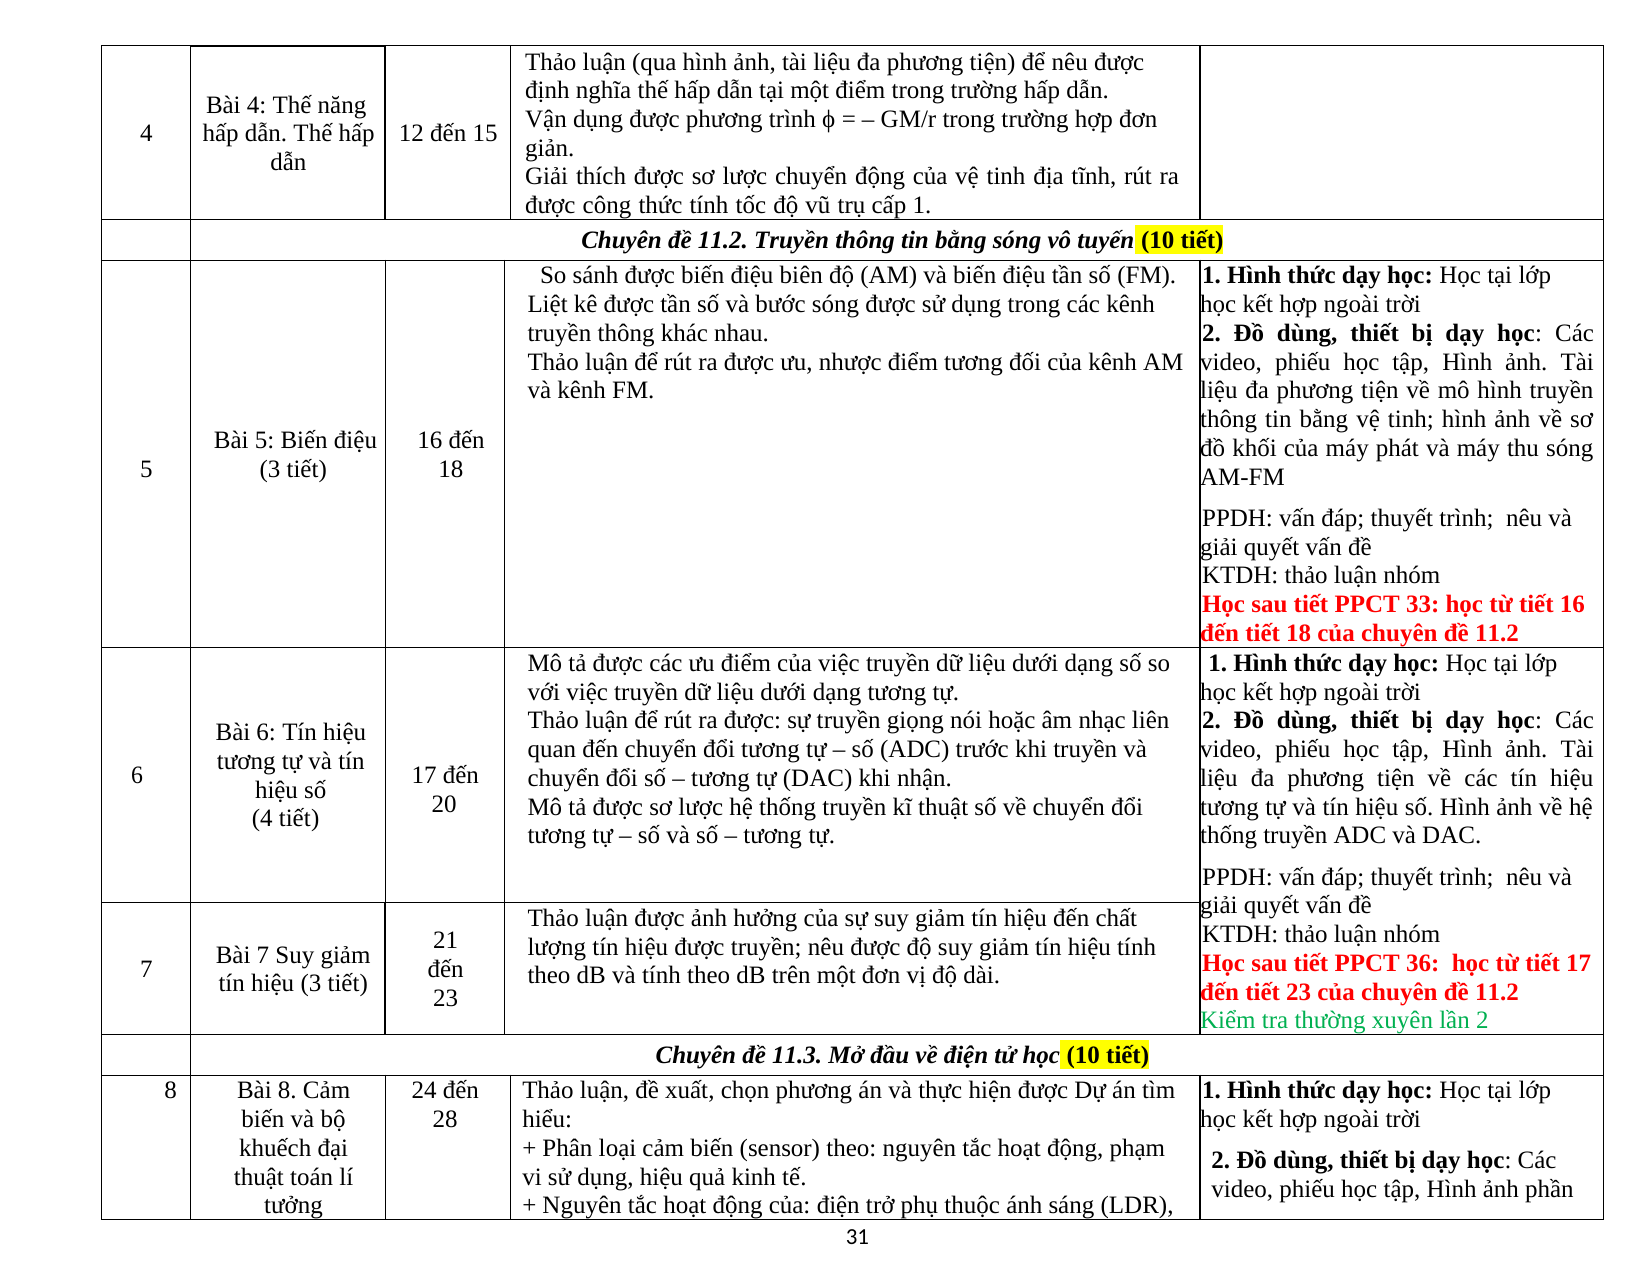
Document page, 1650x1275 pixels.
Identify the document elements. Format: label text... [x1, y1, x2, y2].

table_cell 24 đến 28 [386, 1076, 510, 1219]
table_cell [102, 220, 190, 259]
table_cell Bài 4: Thế năng hấp dẫn. Thế hấp dẫn [191, 47, 384, 219]
table_cell 4 [102, 46, 190, 219]
table_cell Bài 7 Suy giảm tín hiệu (3 tiết) [191, 903, 384, 1034]
table_cell 17 đến 20 [386, 648, 504, 902]
table_cell Thảo luận (qua hình ảnh, tài liệu đa phương tiện) để nêu được định nghĩa thế hấp dẫn tại một điểm trong trường hấp dẫn. Vận dụng được phương trình ϕ = – GM/r trong trường hợp đơn giản. Giải thích được sơ lược chuyển động của vệ tinh địa tĩnh, rút ra được công thức tính tốc độ vũ trụ cấp 1. [511, 46, 1199, 219]
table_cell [511, 1076, 1199, 1219]
table_cell 12 đến 15 [386, 46, 510, 219]
table_cell 8 [102, 1076, 190, 1219]
table_cell 1. Hình thức dạy học: Học tại lớp học kết hợp ngoài trời 2. Đồ dùng, thiết bị dạy học: Các video, phiếu học tập, Hình ảnh. Tài liệu đa phương tiện về mô hình truyền thông tin bằng vệ tinh; hình ảnh về sơ đồ khối của máy phát và máy thu sóng AM-FM PPDH: vấn đáp; thuyết trình; nêu và giải quyết vấn đề KTDH: thảo luận nhóm Học sau tiết PPCT 33: học từ tiết 16 đến tiết 18 của chuyên đề 11.2 [1201, 261, 1603, 647]
table_cell 16 đến 18 [386, 261, 504, 647]
table_cell Bài 5: Biến điệu (3 tiết) [191, 261, 385, 647]
table_cell 5 [102, 261, 190, 647]
table_cell So sánh được biến điệu biên độ (AM) và biến điệu tần số (FM). Liệt kê được tần số và bước sóng được sử dụng trong các kênh truyền thông khác nhau. Thảo luận để rút ra được ưu, nhược điểm tương đối của kênh AM và kênh FM. [505, 261, 1199, 647]
table_cell 6 [102, 648, 190, 902]
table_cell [1201, 1076, 1603, 1219]
table_cell Chuyên đề 11.2. Truyền thông tin bằng sóng vô tuyến (10 tiết) [191, 220, 1603, 259]
table_cell 21 đến 23 [386, 903, 504, 1034]
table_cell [191, 1076, 385, 1219]
table_cell Bài 6: Tín hiệu tương tự và tín hiệu số (4 tiết) [191, 648, 385, 902]
table_cell Chuyên đề 11.3. Mở đầu về điện tử học (10 tiết) [191, 1035, 1603, 1074]
table_cell Mô tả được các ưu điểm của việc truyền dữ liệu dưới dạng số so với việc truyền dữ liệu dưới dạng tương tự. Thảo luận để rút ra được: sự truyền giọng nói hoặc âm nhạc liên quan đến chuyển đổi tương tự – số (ADC) trước khi truyền và chuyển đổi số – tương tự (DAC) khi nhận. Mô tả được sơ lược hệ thống truyền kĩ thuật số về chuyển đổi tương tự – số và số – tương tự. [505, 648, 1199, 902]
table_cell Thảo luận được ảnh hưởng của sự suy giảm tín hiệu đến chất lượng tín hiệu được truyền; nêu được độ suy giảm tín hiệu tính theo dB và tính theo dB trên một đơn vị độ dài. [505, 903, 1199, 1034]
table_cell 1. Hình thức dạy học: Học tại lớp học kết hợp ngoài trời 2. Đồ dùng, thiết bị dạy học: Các video, phiếu học tập, Hình ảnh. Tài liệu đa phương tiện về các tín hiệu tương tự và tín hiệu số. Hình ảnh về hệ thống truyền ADC và DAC. PPDH: vấn đáp; thuyết trình; nêu và giải quyết vấn đề KTDH: thảo luận nhóm Học sau tiết PPCT 36: học từ tiết 17 đến tiết 23 của chuyên đề 11.2 Kiểm tra thường xuyên lần 2 [1201, 648, 1603, 1034]
table_cell 7 [102, 903, 190, 1034]
table_cell [102, 1035, 190, 1074]
